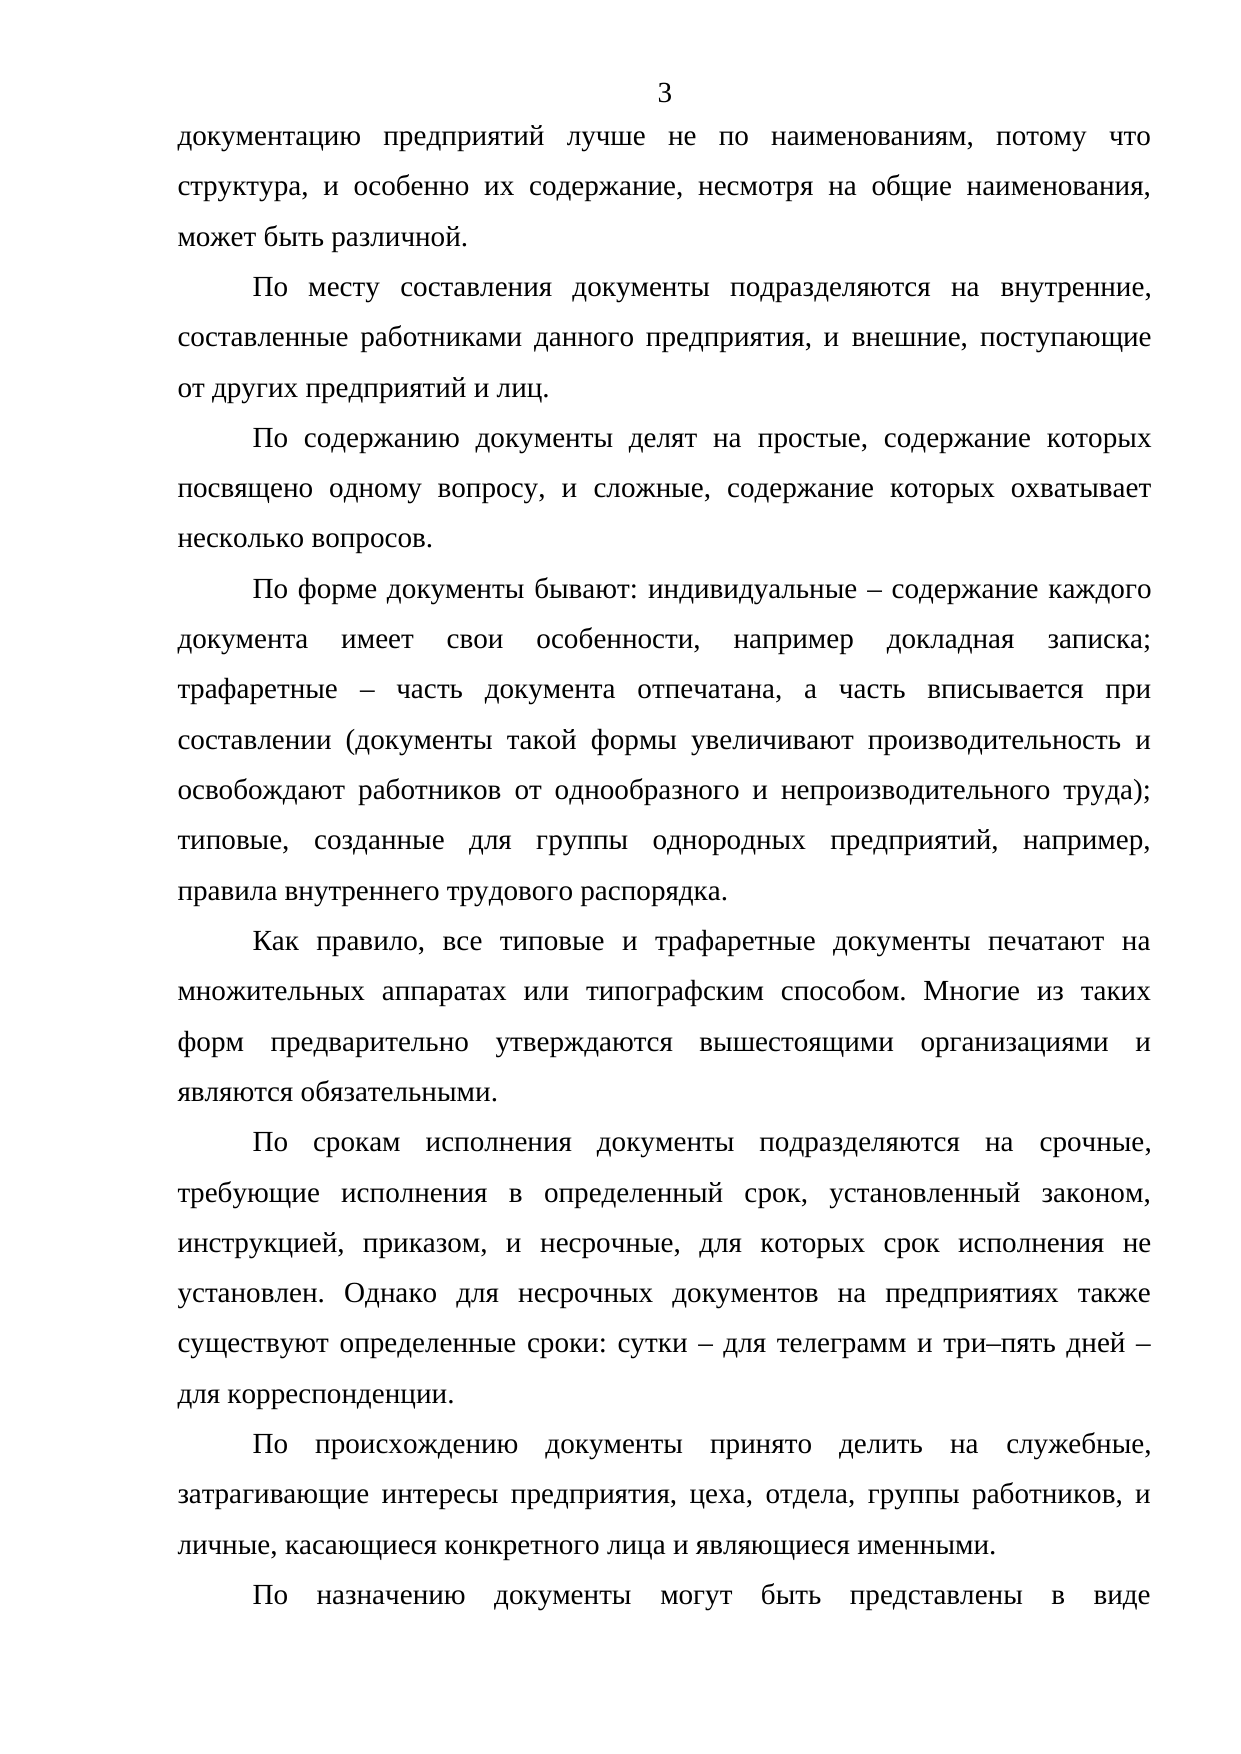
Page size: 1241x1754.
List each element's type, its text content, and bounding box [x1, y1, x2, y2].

text По форме документы бывают: индивидуальные – содержание каждого документа имеет свои особенности, например докладная записка; трафаретные – часть документа отпечатана, а часть вписывается при составлении (документы такой формы увеличивают производительность и освобождают работников от однообразного и непроизводительного труда); типовые, созданные для группы однородных предприятий, например, правила внутреннего трудового распорядка. [177, 571, 1152, 906]
text По месту составления документы подразделяются на внутренние, составленные работниками данного предприятия, и внешние, поступающие от других предприятий и лиц. [177, 269, 1152, 403]
text По содержанию документы делят на простые, содержание которых посвящено одному вопросу, и сложные, содержание которых охватывает несколько вопросов. [177, 420, 1152, 554]
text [177, 118, 1152, 252]
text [177, 1577, 1152, 1611]
text По происхождению документы принято делить на служебные, затрагивающие интересы предприятия, цеха, отдела, группы работников, и личные, касающиеся конкретного лица и являющиеся именными. [177, 1426, 1152, 1560]
text Как правило, все типовые и трафаретные документы печатают на множительных аппаратах или типографским способом. Многие из таких форм предварительно утверждаются вышестоящими организациями и являются обязательными. [177, 923, 1152, 1108]
text По срокам исполнения документы подразделяются на срочные, требующие исполнения в определенный срок, установленный законом, инструкцией, приказом, и несрочные, для которых срок исполнения не установлен. Однако для несрочных документов на предприятиях также существуют определенные сроки: сутки – для телеграмм и три–пять дней – для корреспонденции. [177, 1124, 1152, 1409]
